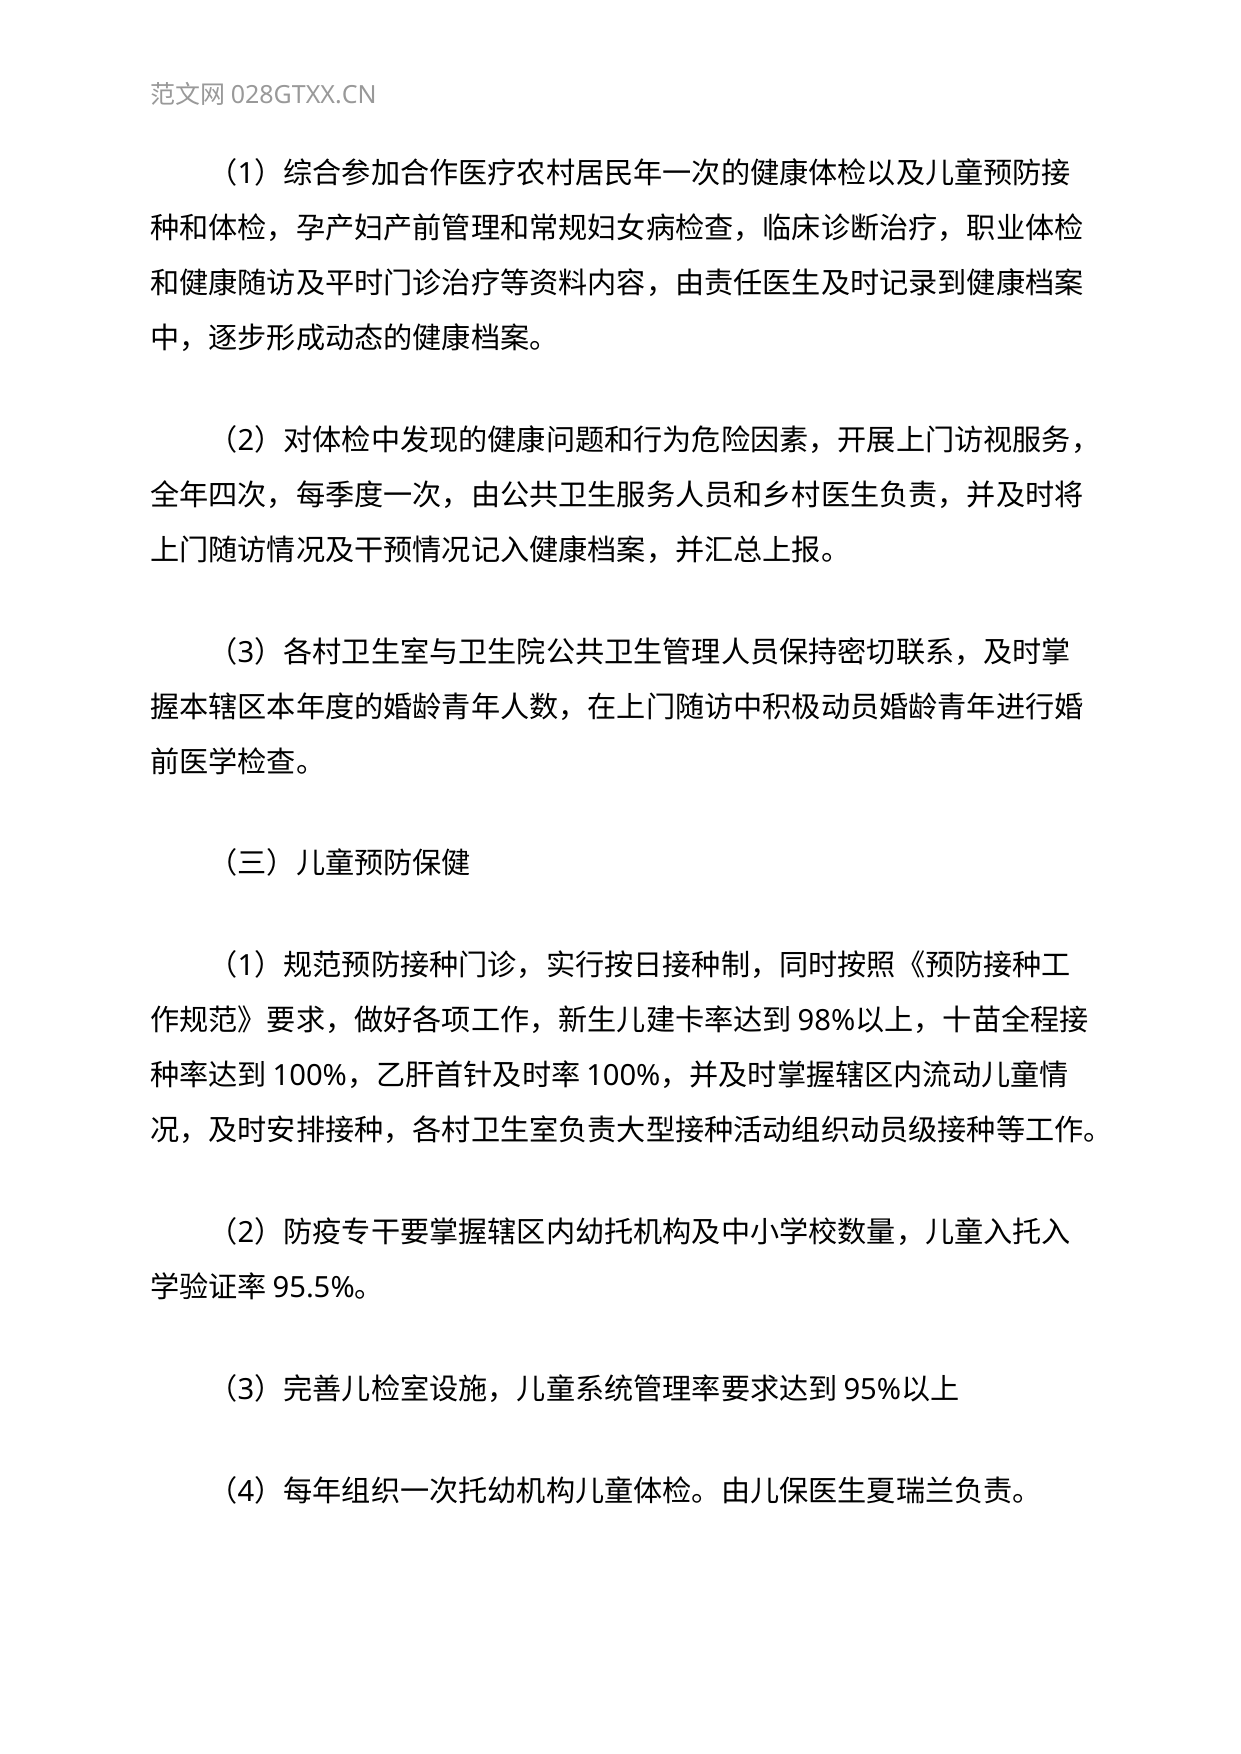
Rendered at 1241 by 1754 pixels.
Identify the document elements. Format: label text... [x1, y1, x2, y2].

text （2）对体检中发现的健康问题和行为危险因素，开展上门访视服务，全年四次，每季度一次，由公共卫生服务人员和乡村医生负责，并及时将上门随访情况及干预情况记入健康档案，并汇总上报。 [150, 417, 1090, 569]
text （4）每年组织一次托幼机构儿童体检。由儿保医生夏瑞兰负责。 [150, 1467, 1090, 1510]
text （三）儿童预防保健 [150, 840, 1090, 882]
text （2）防疫专干要掌握辖区内幼托机构及中小学校数量，儿童入托入学验证率95.5%。 [150, 1208, 1090, 1306]
text （1）综合参加合作医疗农村居民年一次的健康体检以及儿童预防接种和体检，孕产妇产前管理和常规妇女病检查，临床诊断治疗，职业体检和健康随访及平时门诊治疗等资料内容，由责任医生及时记录到健康档案中，逐步形成动态的健康档案。 [150, 150, 1090, 357]
text （3）各村卫生室与卫生院公共卫生管理人员保持密切联系，及时掌握本辖区本年度的婚龄青年人数，在上门随访中积极动员婚龄青年进行婚前医学检查。 [150, 628, 1090, 780]
text （3）完善儿检室设施，儿童系统管理率要求达到95%以上 [150, 1365, 1090, 1408]
text （1）规范预防接种门诊，实行按日接种制，同时按照《预防接种工作规范》要求，做好各项工作，新生儿建卡率达到98%以上，十苗全程接种率达到100%，乙肝首针及时率100%，并及时掌握辖区内流动儿童情况，及时安排接种，各村卫生室负责大型接种活动组织动员级接种等工作。 [150, 942, 1090, 1149]
